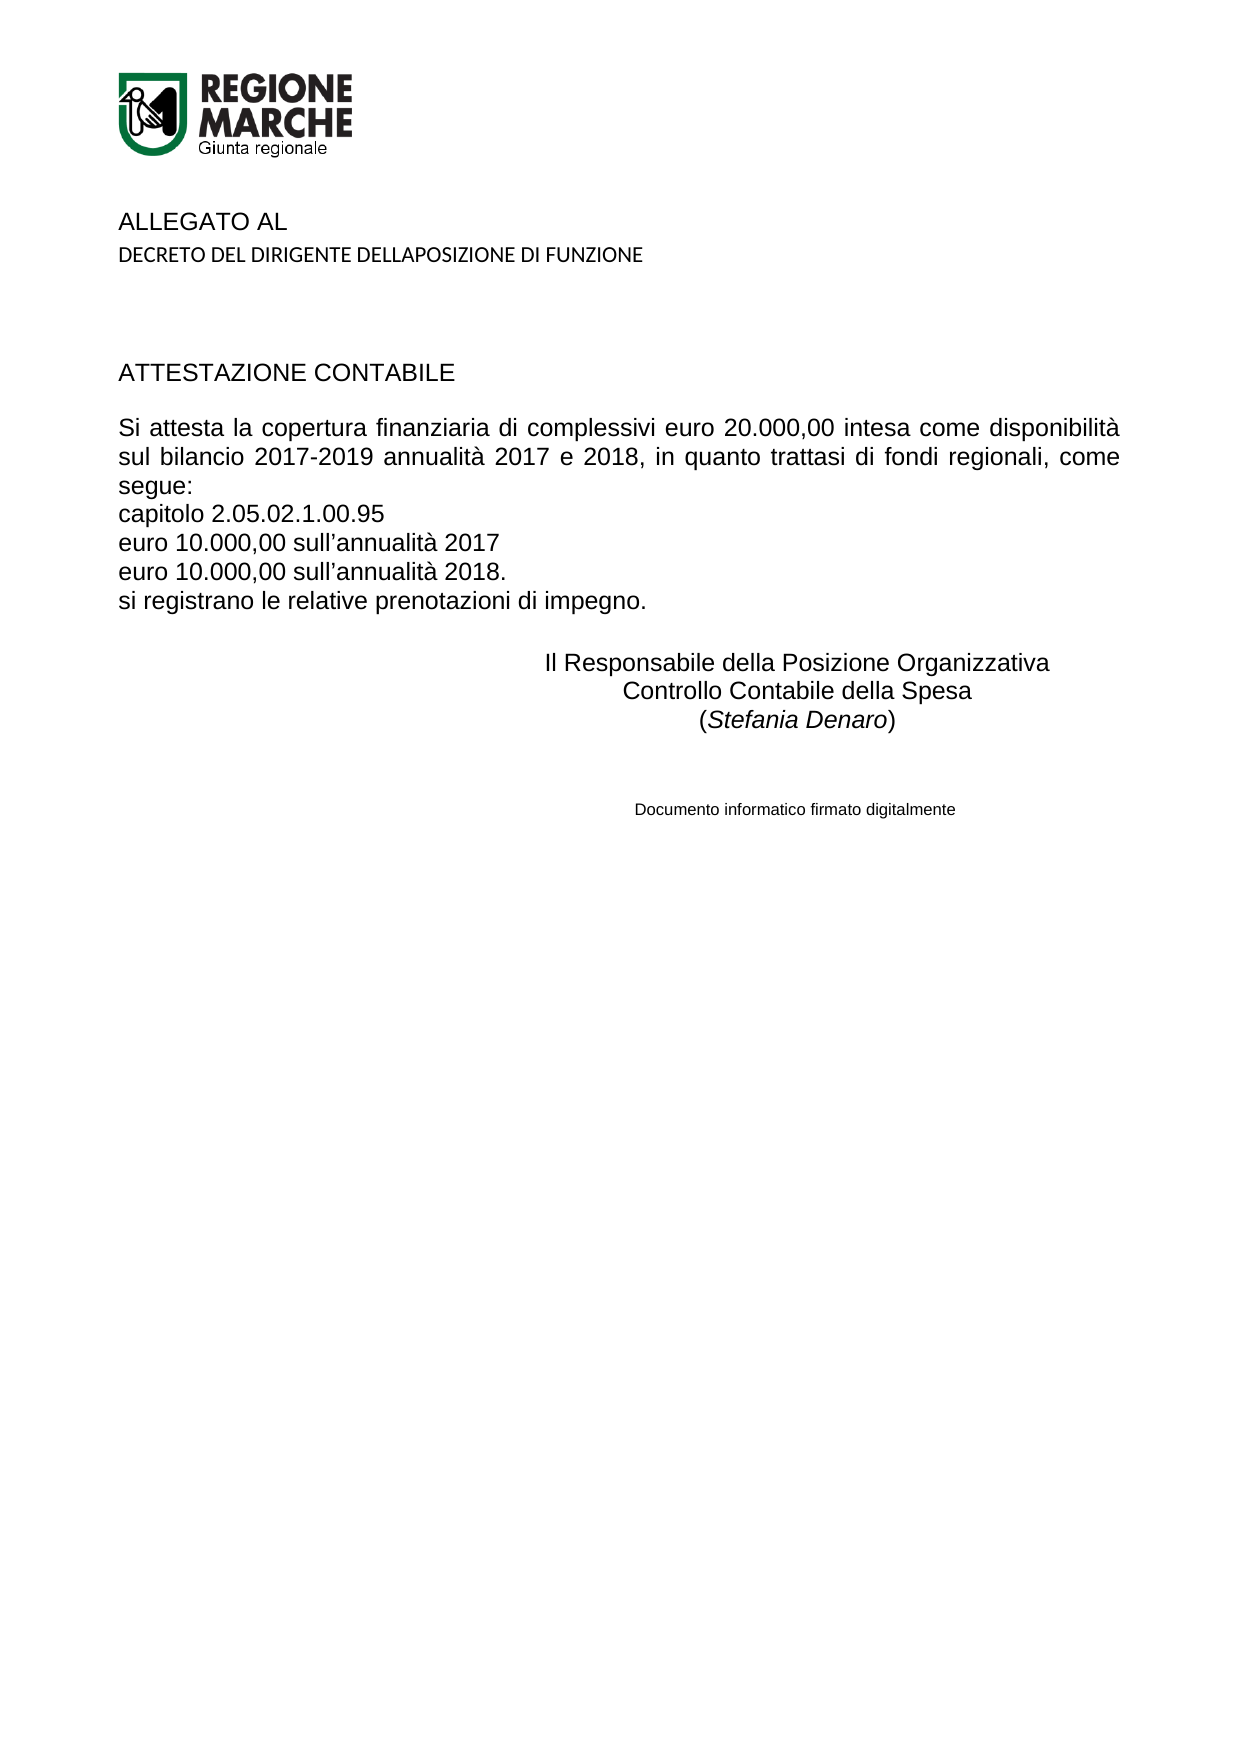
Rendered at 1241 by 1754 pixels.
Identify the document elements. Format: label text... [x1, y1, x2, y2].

text Documento informatico firmato digitalmente [561, 800, 1122, 819]
text Controllo Contabile della Spesa [472, 676, 1122, 705]
text (Stefania Denaro) [472, 705, 1122, 734]
text Il Responsabile della Posizione Organizzativa [472, 647, 1122, 676]
text euro 10.000,00 sull’annualità 2018. [118, 557, 1122, 586]
text si registrano le relative prenotazioni di impegno. [118, 586, 1122, 614]
picture [117, 70, 359, 158]
text euro 10.000,00 sull’annualità 2017 [118, 528, 1122, 557]
text ALLEGATO AL [118, 207, 1122, 268]
text capitolo 2.05.02.1.00.95 [118, 499, 1122, 528]
text ATTESTAZIONE CONTABILE [118, 358, 1122, 387]
text Si attesta la copertura finanziaria di complessivi euro 20.000,00 intesa come disponibilità sul bilancio 2017-2019 annualità 2017 e 2018, in quanto trattasi di fondi regionali, come segue: [118, 413, 1122, 499]
